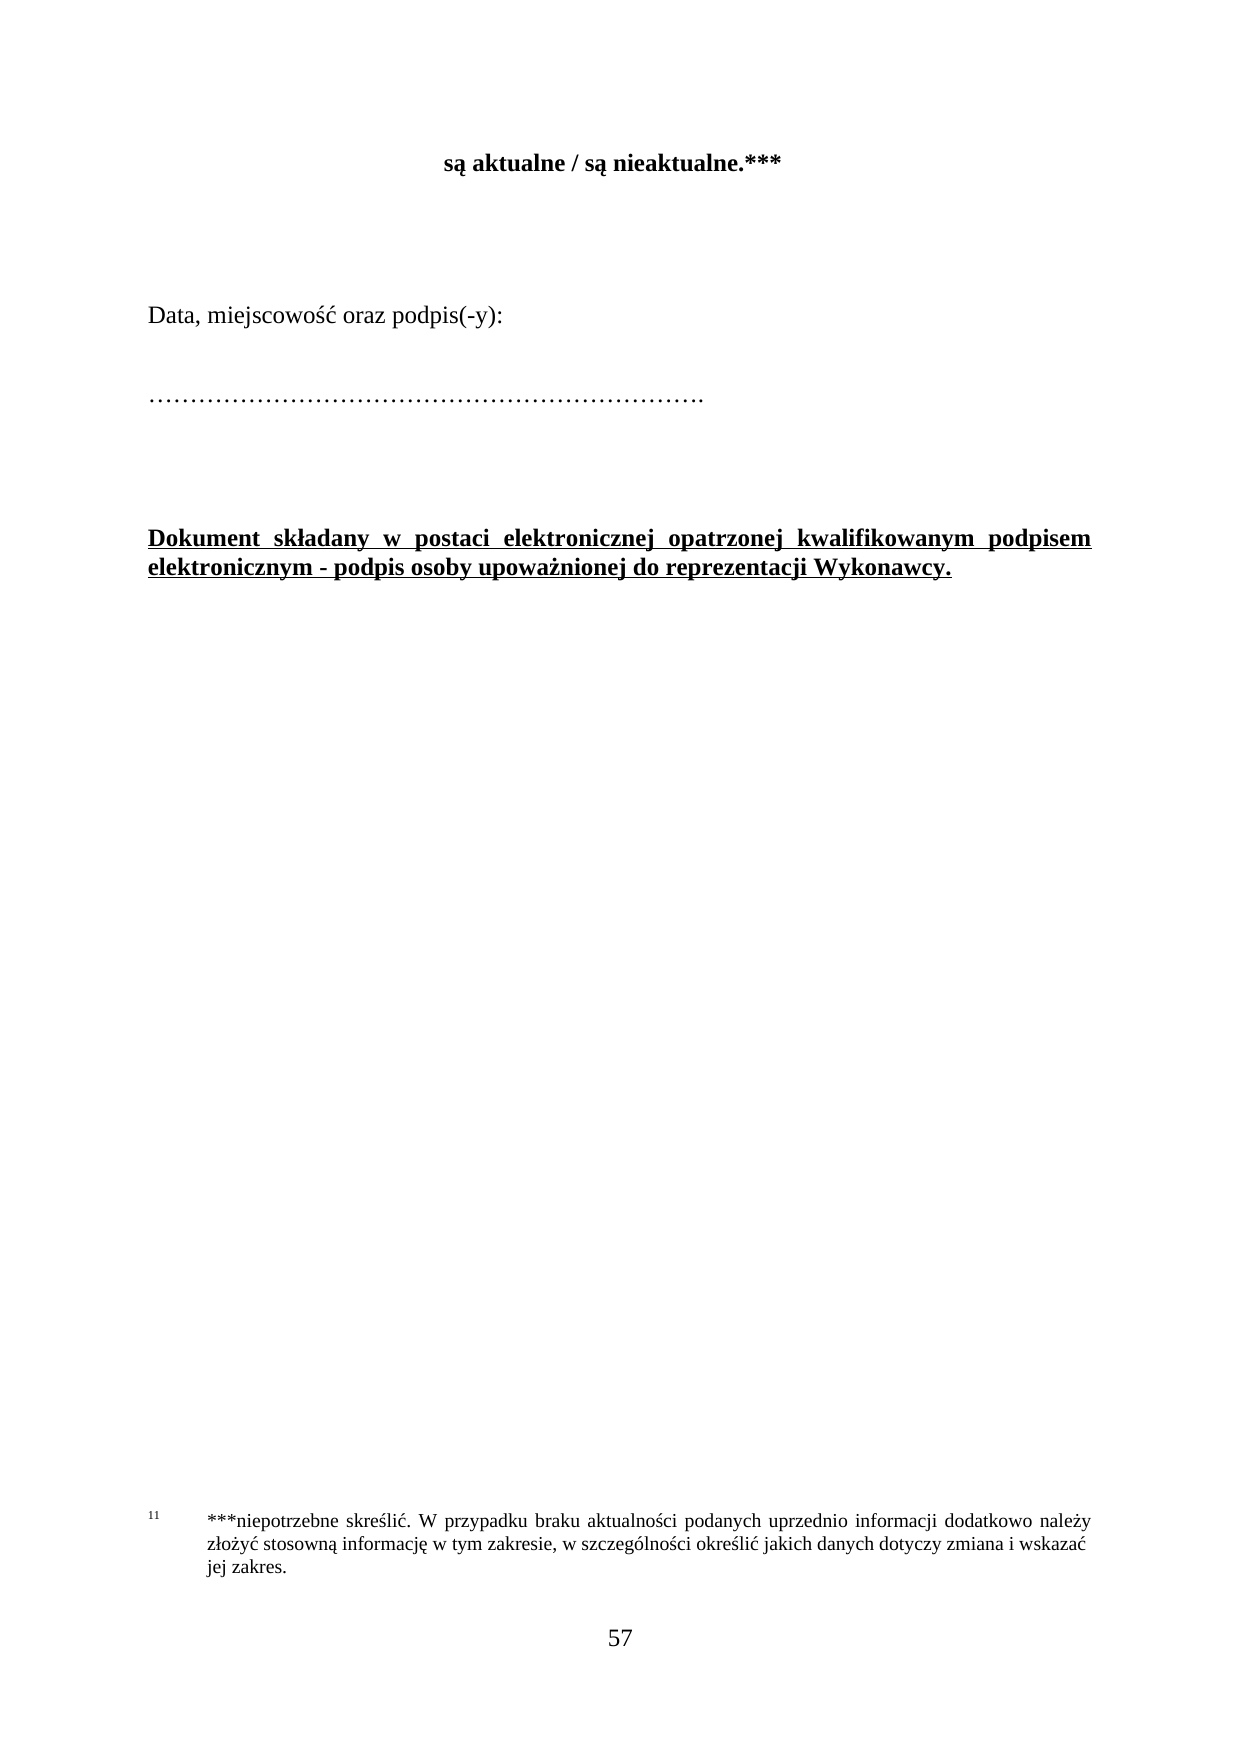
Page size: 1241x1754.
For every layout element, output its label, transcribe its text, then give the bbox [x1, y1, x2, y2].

text Data, miejscowość oraz podpis(-y): [148, 301, 1092, 329]
text Dokument składany w postaci elektronicznej opatrzonej kwalifikowanym podpisem elektronicznym - podpis osoby upoważnionej do reprezentacji Wykonawcy. [148, 549, 1092, 580]
text …………………………………………………………. [148, 379, 1092, 408]
text Dokument składany w postaci elektronicznej opatrzonej kwalifikowanym podpisem elektronicznym - podpis osoby upoważnionej do reprezentacji Wykonawcy. [148, 523, 1092, 548]
text są aktualne / są nieaktualne.*** [148, 148, 1092, 176]
